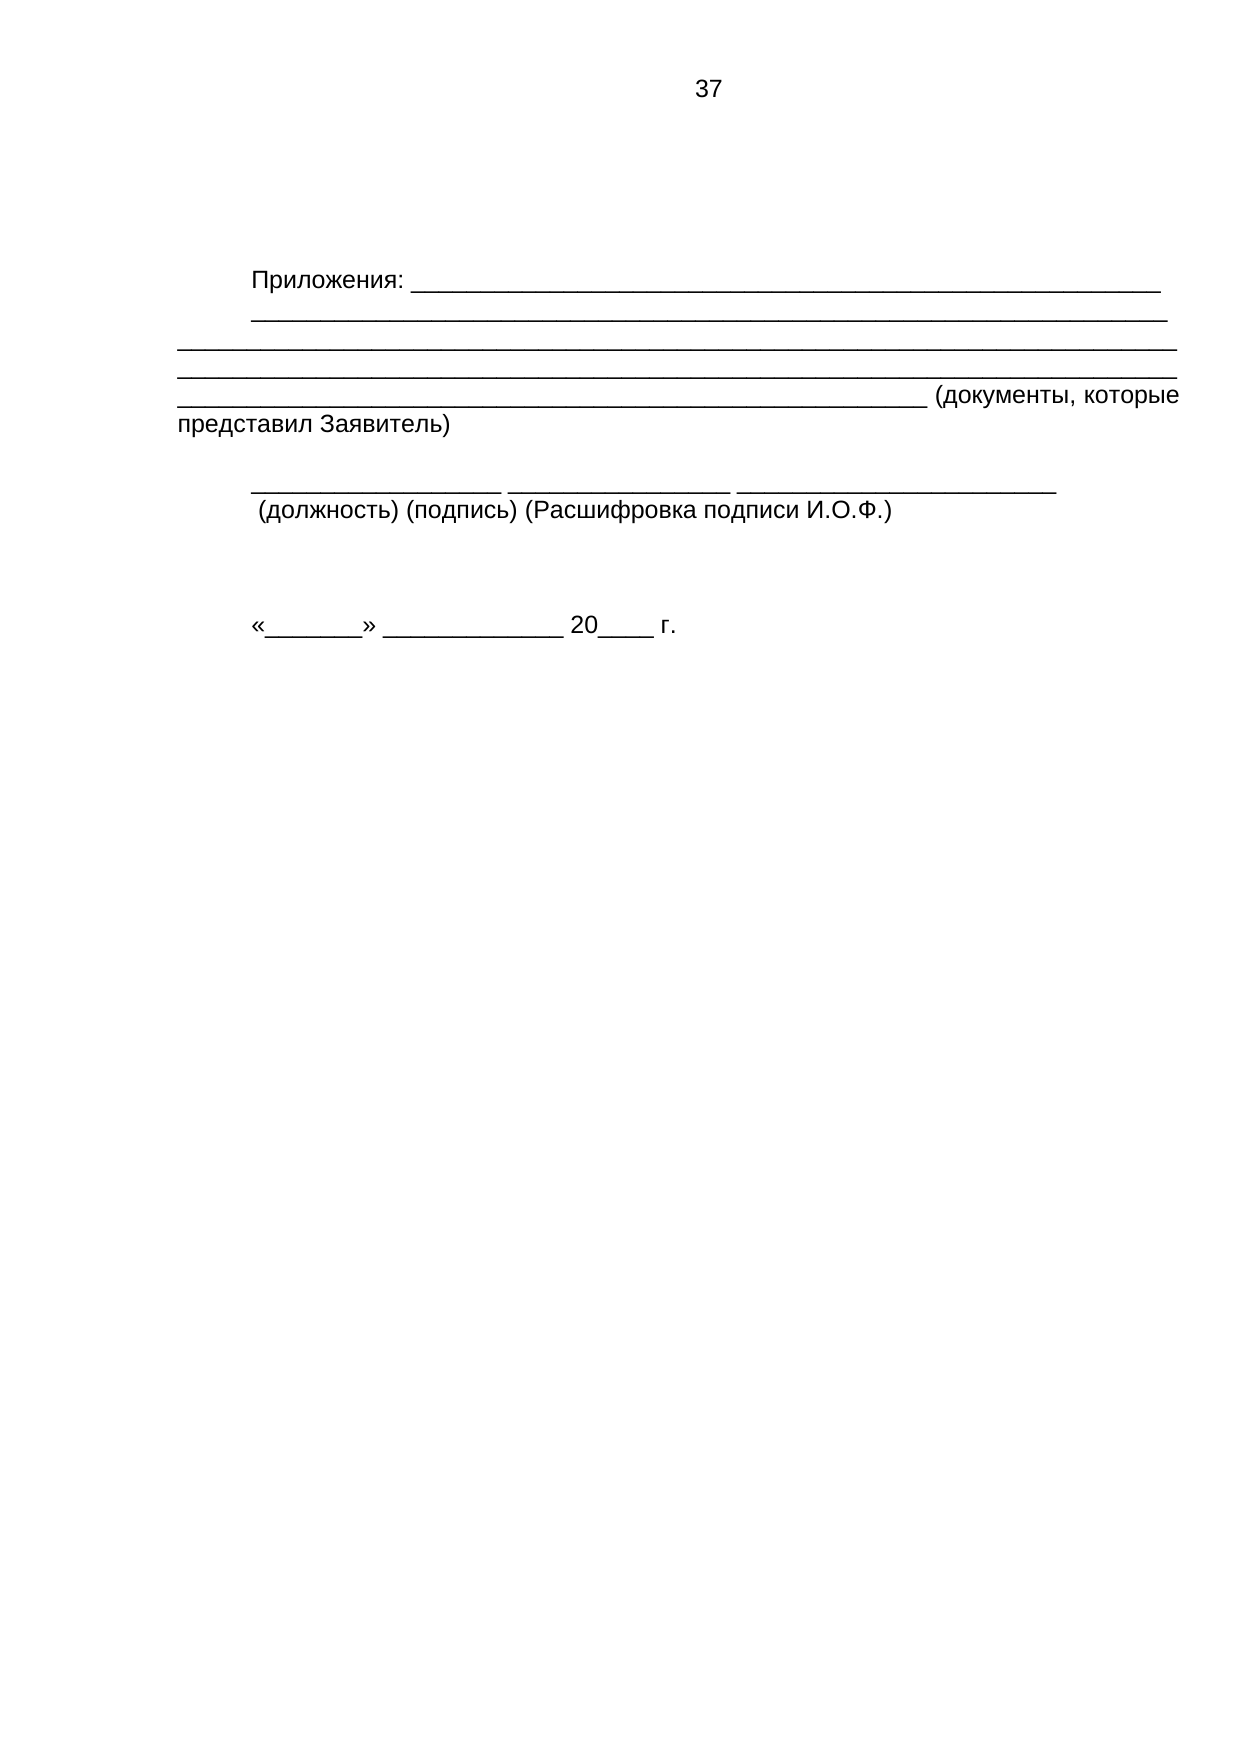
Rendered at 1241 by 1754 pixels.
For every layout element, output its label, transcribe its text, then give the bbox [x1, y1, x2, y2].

text ________________________________________________________________________________________________________________________________________________________________________________________________________________________________________________________________________ (документы, которые представил Заявитель) [177, 294, 1181, 437]
text __________________ ________________ _______________________ [177, 466, 1181, 495]
text (должность) (подпись) (Расшифровка подписи И.О.Ф.) [177, 495, 1181, 524]
text «_______» _____________ 20____ г. [177, 610, 1181, 639]
text Приложения: ______________________________________________________ [177, 265, 1181, 294]
